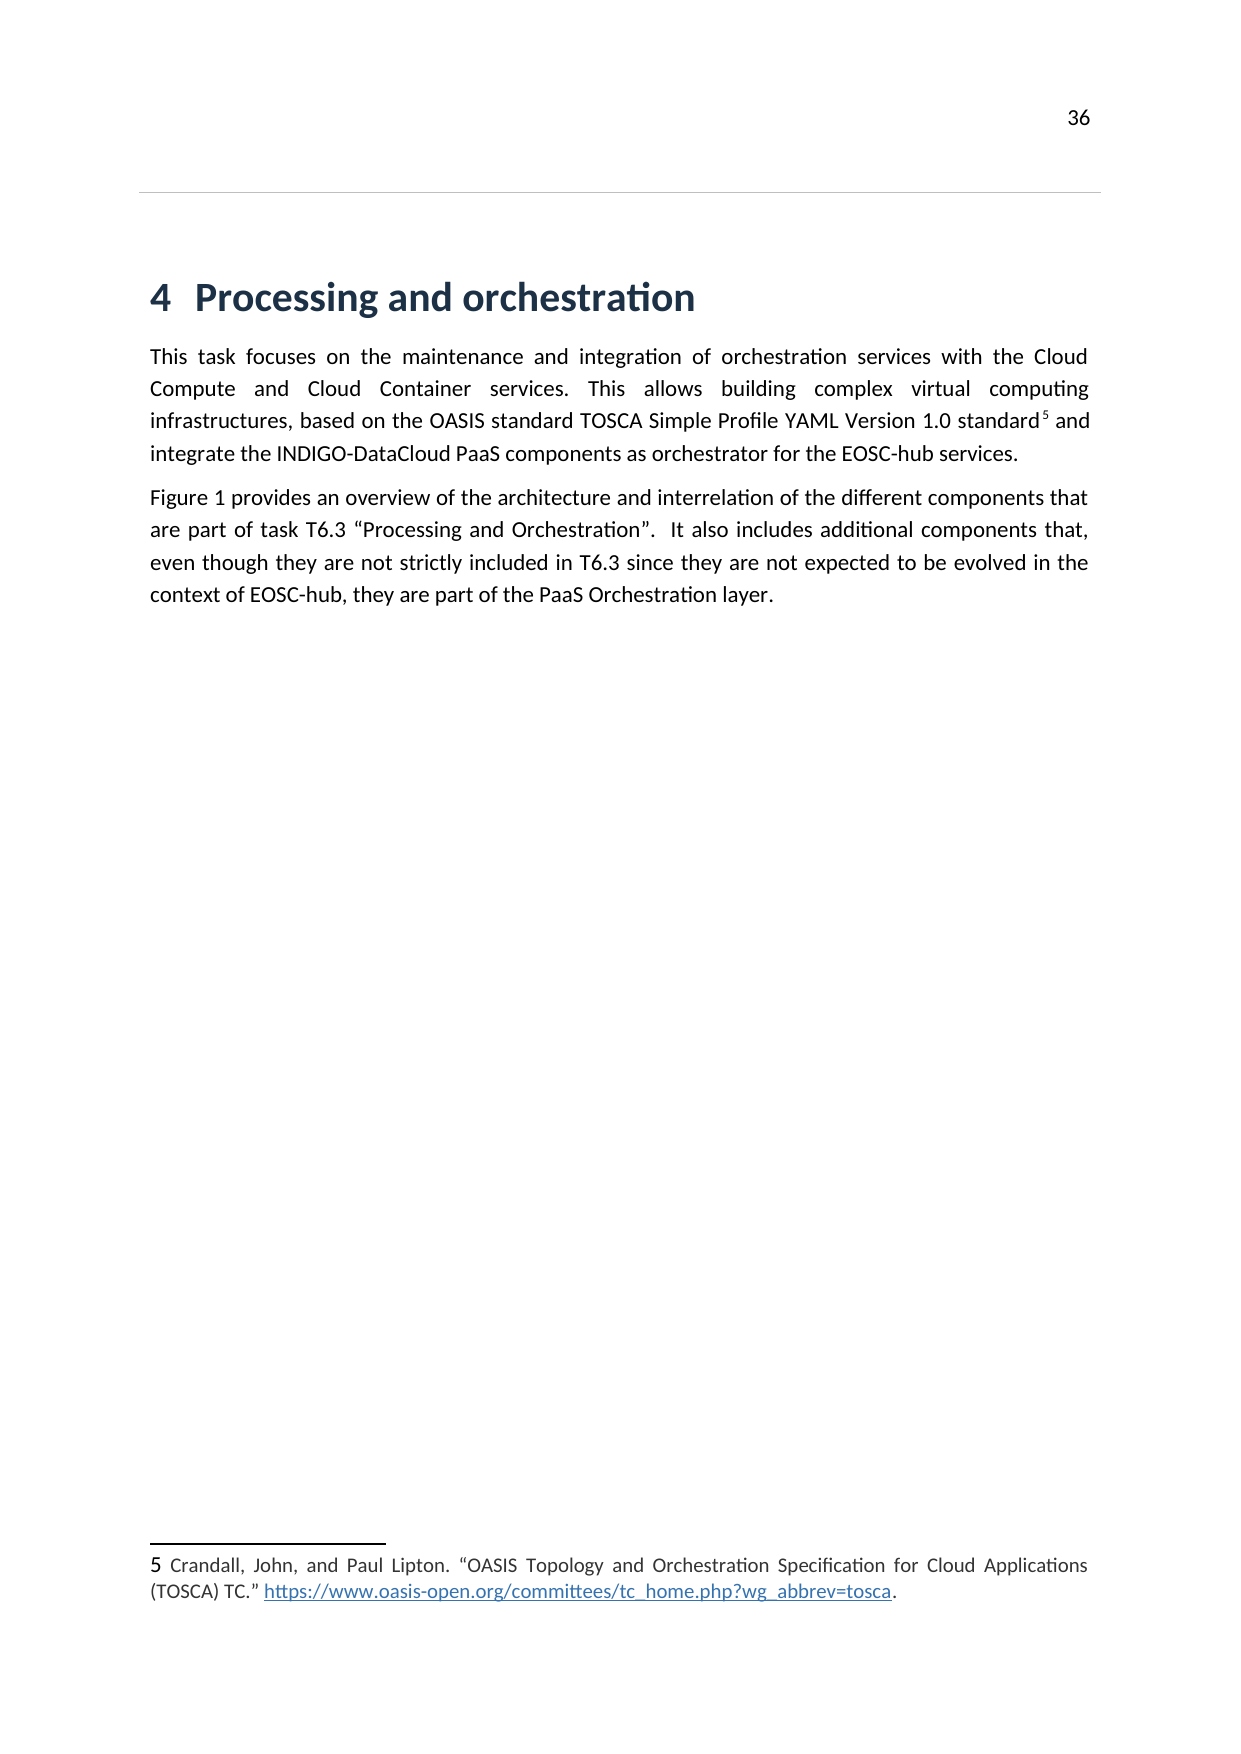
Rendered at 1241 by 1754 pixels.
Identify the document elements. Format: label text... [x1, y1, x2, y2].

text Figure 1 provides an overview of the architecture and interrelation of the different components that are part of task T6.3 “Processing and Orchestration”. It also includes additional components that, even though they are not strictly included in T6.3 since they are not expected to be evolved in the context of EOSC-hub, they are part of the PaaS Orchestration layer. [150, 483, 1090, 608]
text This task focuses on the maintenance and integration of orchestration services with the Cloud Compute and Cloud Container services. This allows building complex virtual computing infrastructures, based on the OASIS standard TOSCA Simple Profile YAML Version 1.0 standard and integrate the INDIGO-DataCloud PaaS components as orchestrator for the EOSC-hub services. [150, 342, 1090, 467]
subtitle Processing and orchestration [150, 271, 1090, 322]
